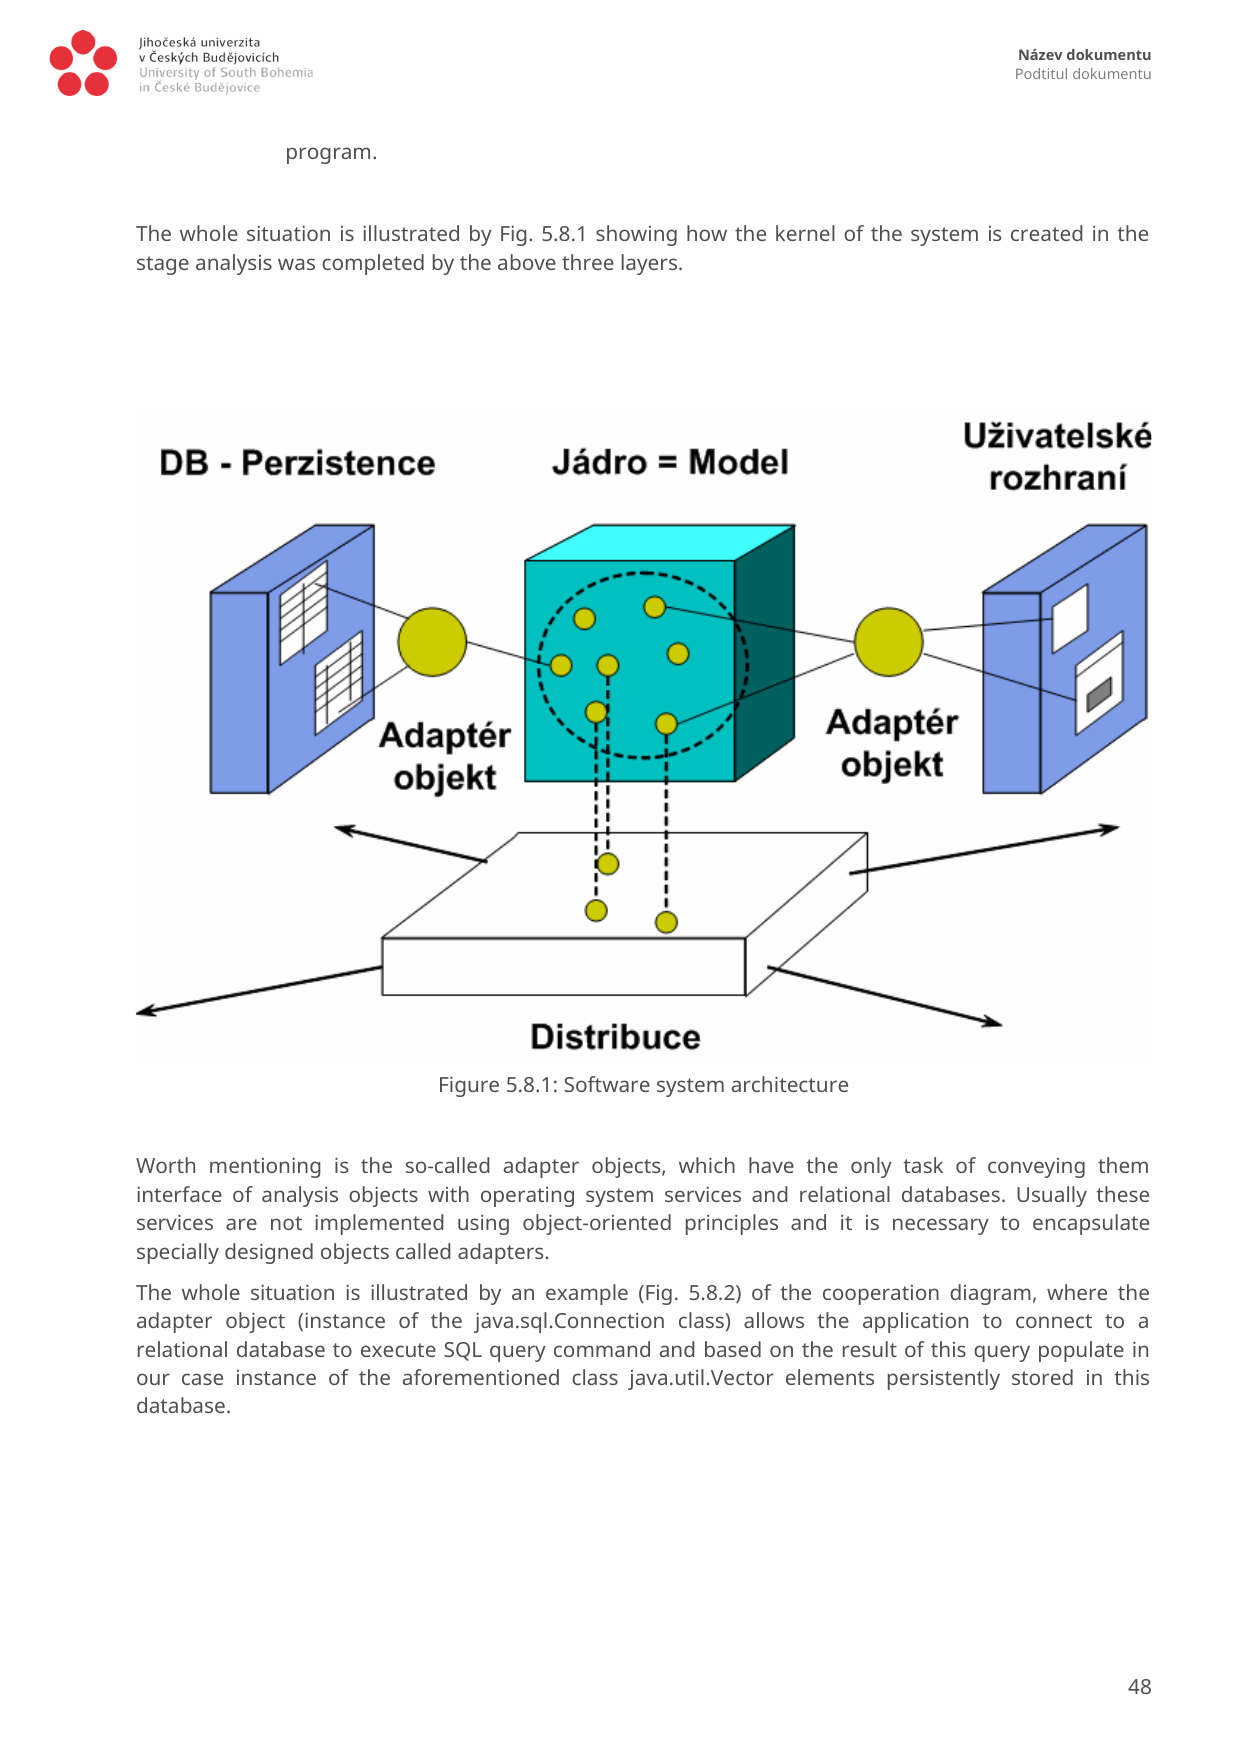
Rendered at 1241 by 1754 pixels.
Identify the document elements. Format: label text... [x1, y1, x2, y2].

text Worth mentioning is the so-called adapter objects, which have the only task of conveying them interface of analysis objects with operating system services and relational databases. Usually these services are not implemented using object-oriented principles and it is necessary to encapsulate specially designed objects called adapters. [136, 1152, 1152, 1265]
text The whole situation is illustrated by an example (Fig. 5.8.2) of the cooperation diagram, where the adapter object (instance of the java.sql.Connection class) allows the application to connect to a relational database to execute SQL query command and based on the result of this query populate in our case instance of the aforementioned class java.util.Vector elements persistently stored in this database. [136, 1278, 1152, 1420]
text The whole situation is illustrated by Fig. 5.8.1 showing how the kernel of the system is created in the stage analysis was completed by the above three layers. [136, 219, 1152, 276]
picture [49, 30, 313, 96]
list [248, 137, 1152, 166]
text Figure 5.8.1: Software system architecture [136, 1070, 1152, 1098]
